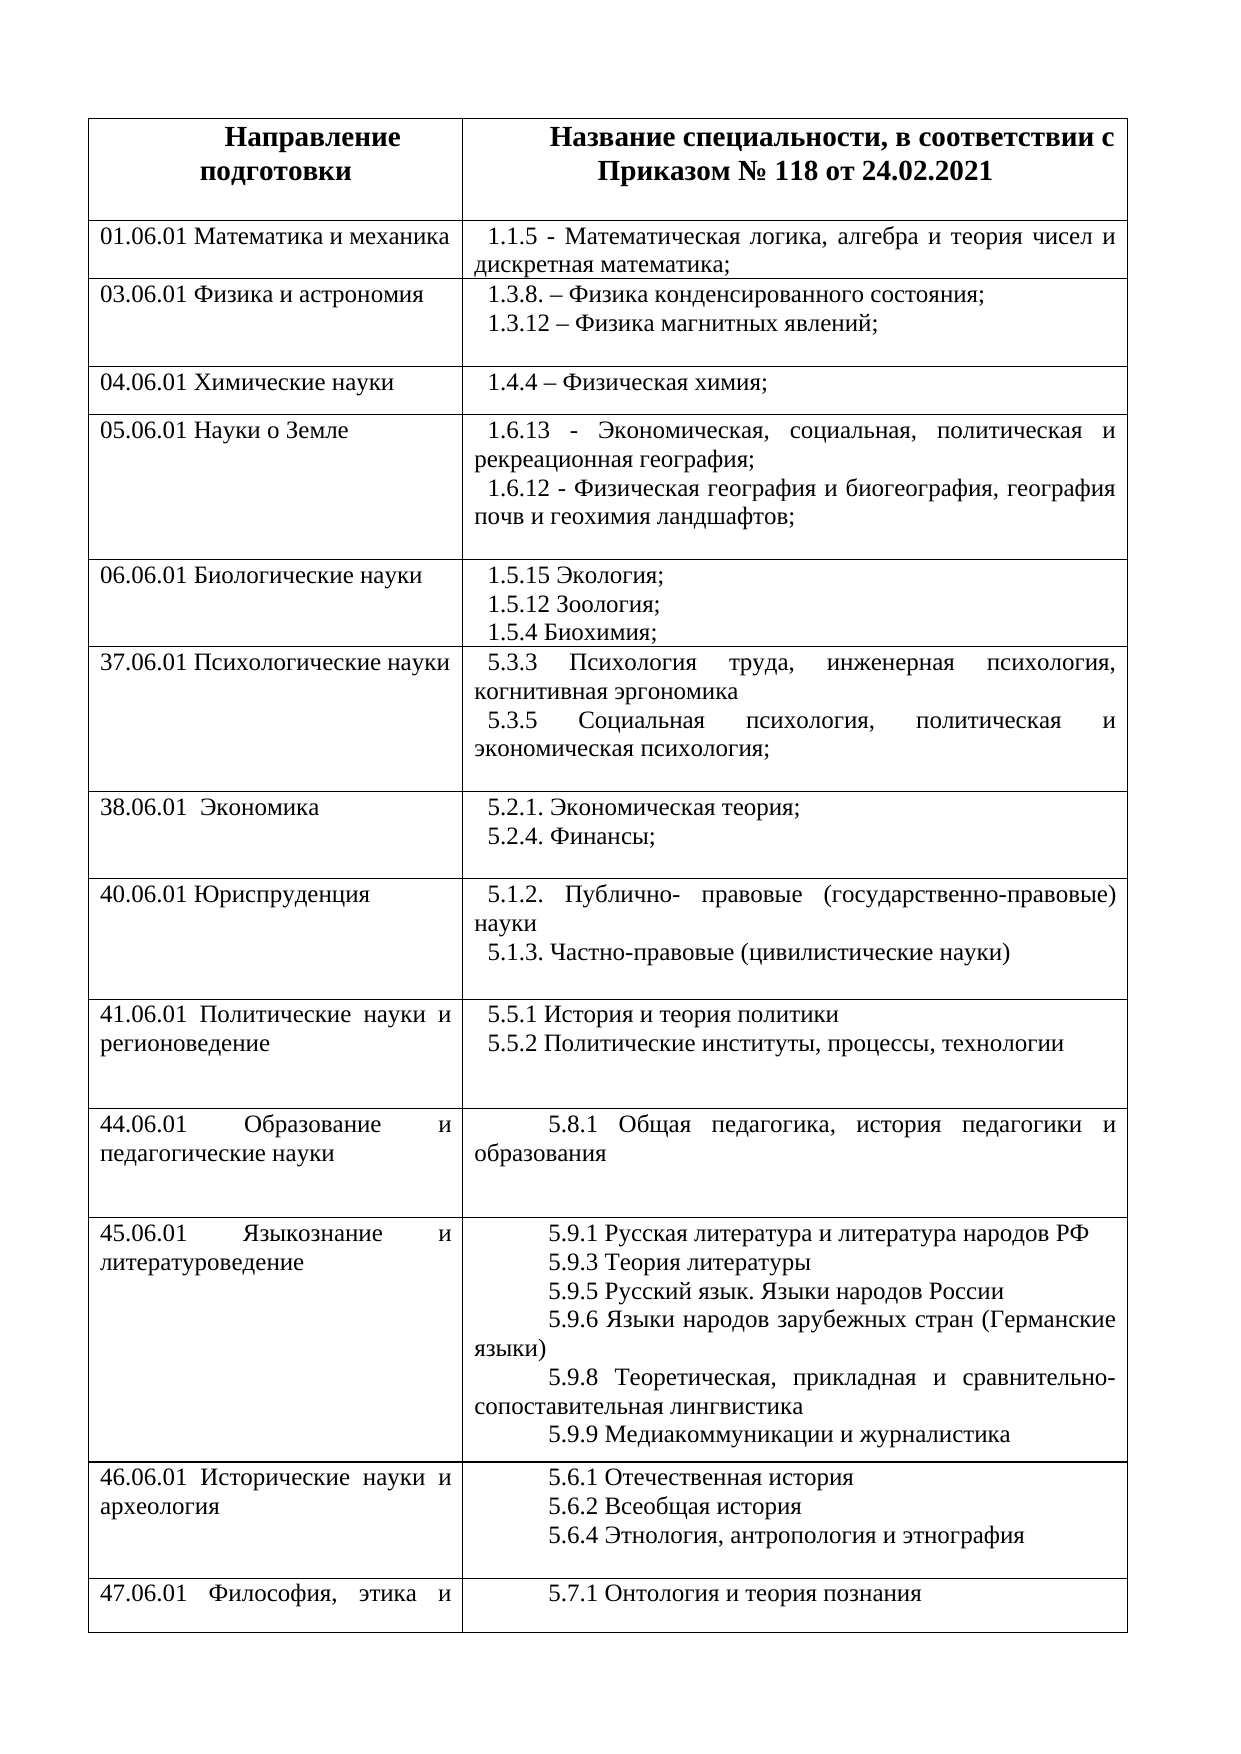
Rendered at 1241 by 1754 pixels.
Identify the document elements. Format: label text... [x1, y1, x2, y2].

table_header Направление подготовки [89, 119, 462, 220]
table_cell 5.3.3 Психология труда, инженерная психология, когнитивная эргономика 5.3.5 Социальная психология, политическая и экономическая психология; [463, 647, 1127, 791]
table_cell 1.3.8. – Физика конденсированного состояния; 1.3.12 – Физика магнитных явлений; [463, 279, 1127, 366]
table_cell 5.6.1 Отечественная история 5.6.2 Всеобщая история 5.6.4 Этнология, антропология и этнография [463, 1463, 1127, 1577]
table_cell 03.06.01 Физика и астрономия [89, 279, 462, 366]
table_cell 05.06.01 Науки о Земле [89, 415, 462, 559]
table_cell 44.06.01 Образование и педагогические науки [89, 1109, 462, 1217]
table_cell 46.06.01 Исторические науки и археология [89, 1463, 462, 1577]
table_cell 06.06.01 Биологические науки [89, 560, 462, 646]
table_cell 5.8.1 Общая педагогика, история педагогики и образования [463, 1109, 1127, 1217]
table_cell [463, 1579, 1127, 1632]
table_cell 1.1.5 - Математическая логика, алгебра и теория чисел и дискретная математика; [463, 221, 1127, 278]
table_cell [89, 1579, 462, 1632]
table_cell 38.06.01 Экономика [89, 792, 462, 878]
table_cell 40.06.01 Юриспруденция [89, 879, 462, 998]
table_cell 5.5.1 История и теория политики 5.5.2 Политические институты, процессы, технологии [463, 1000, 1127, 1108]
table_cell 1.6.13 - Экономическая, социальная, политическая и рекреационная география; 1.6.12 - Физическая география и биогеография, география почв и геохимия ландшафтов; [463, 415, 1127, 559]
table_cell 37.06.01 Психологические науки [89, 647, 462, 791]
table_cell 45.06.01 Языкознание и литературоведение [89, 1218, 462, 1461]
table_cell 04.06.01 Химические науки [89, 367, 462, 414]
table_cell 1.5.15 Экология; 1.5.12 Зоология; 1.5.4 Биохимия; [463, 560, 1127, 646]
table_cell 41.06.01 Политические науки и регионоведение [89, 1000, 462, 1108]
table_cell 5.2.1. Экономическая теория; 5.2.4. Финансы; [463, 792, 1127, 878]
table_header Название специальности, в соответствии с Приказом № 118 от 24.02.2021 [463, 119, 1127, 220]
table_cell 5.1.2. Публично- правовые (государственно-правовые) науки 5.1.3. Частно-правовые (цивилистические науки) [463, 879, 1127, 998]
table_cell 01.06.01 Математика и механика [89, 221, 462, 278]
table_cell 5.9.1 Русская литература и литература народов РФ 5.9.3 Теория литературы 5.9.5 Русский язык. Языки народов России 5.9.6 Языки народов зарубежных стран (Германские языки) 5.9.8 Теоретическая, прикладная и сравнительно-сопоставительная лингвистика 5.9.9 Медиакоммуникации и журналистика [463, 1218, 1127, 1461]
table_cell 1.4.4 – Физическая химия; [463, 367, 1127, 414]
